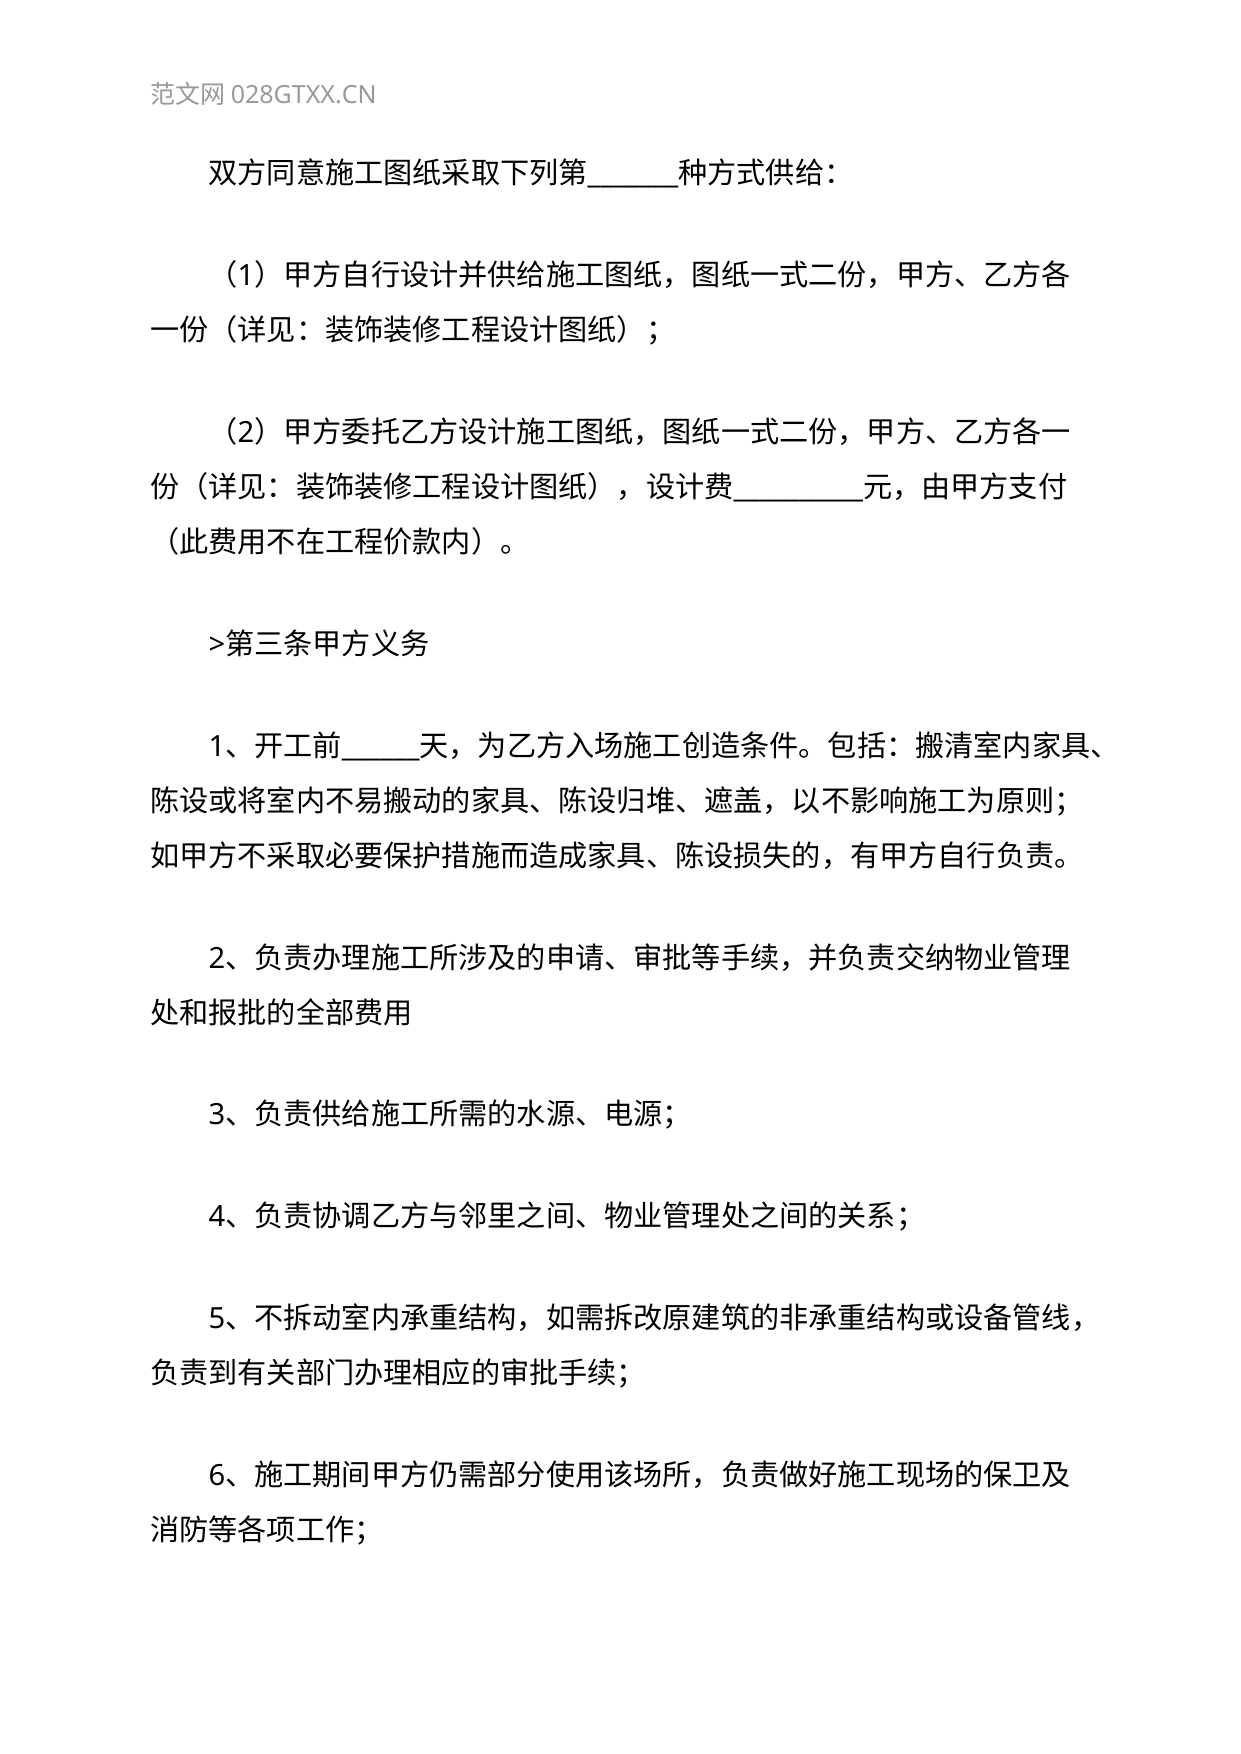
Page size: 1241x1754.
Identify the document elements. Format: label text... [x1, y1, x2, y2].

text 3、负责供给施工所需的水源、电源； [150, 1091, 1090, 1133]
text 4、负责协调乙方与邻里之间、物业管理处之间的关系； [150, 1193, 1090, 1235]
text （2）甲方委托乙方设计施工图纸，图纸一式二份，甲方、乙方各一份（详见：装饰装修工程设计图纸），设计费__________元，由甲方支付（此费用不在工程价款内）。 [150, 409, 1090, 561]
text （1）甲方自行设计并供给施工图纸，图纸一式二份，甲方、乙方各一份（详见：装饰装修工程设计图纸）； [150, 252, 1090, 349]
text 1、开工前______天，为乙方入场施工创造条件。包括：搬清室内家具、陈设或将室内不易搬动的家具、陈设归堆、遮盖，以不影响施工为原则；如甲方不采取必要保护措施而造成家具、陈设损失的，有甲方自行负责。 [150, 722, 1090, 875]
text 双方同意施工图纸采取下列第_______种方式供给： [150, 150, 1090, 192]
text 2、负责办理施工所涉及的申请、审批等手续，并负责交纳物业管理处和报批的全部费用 [150, 934, 1090, 1031]
text 6、施工期间甲方仍需部分使用该场所，负责做好施工现场的保卫及消防等各项工作； [150, 1452, 1090, 1549]
text 5、不拆动室内承重结构，如需拆改原建筑的非承重结构或设备管线，负责到有关部门办理相应的审批手续； [150, 1295, 1090, 1392]
text >第三条甲方义务 [150, 621, 1090, 663]
